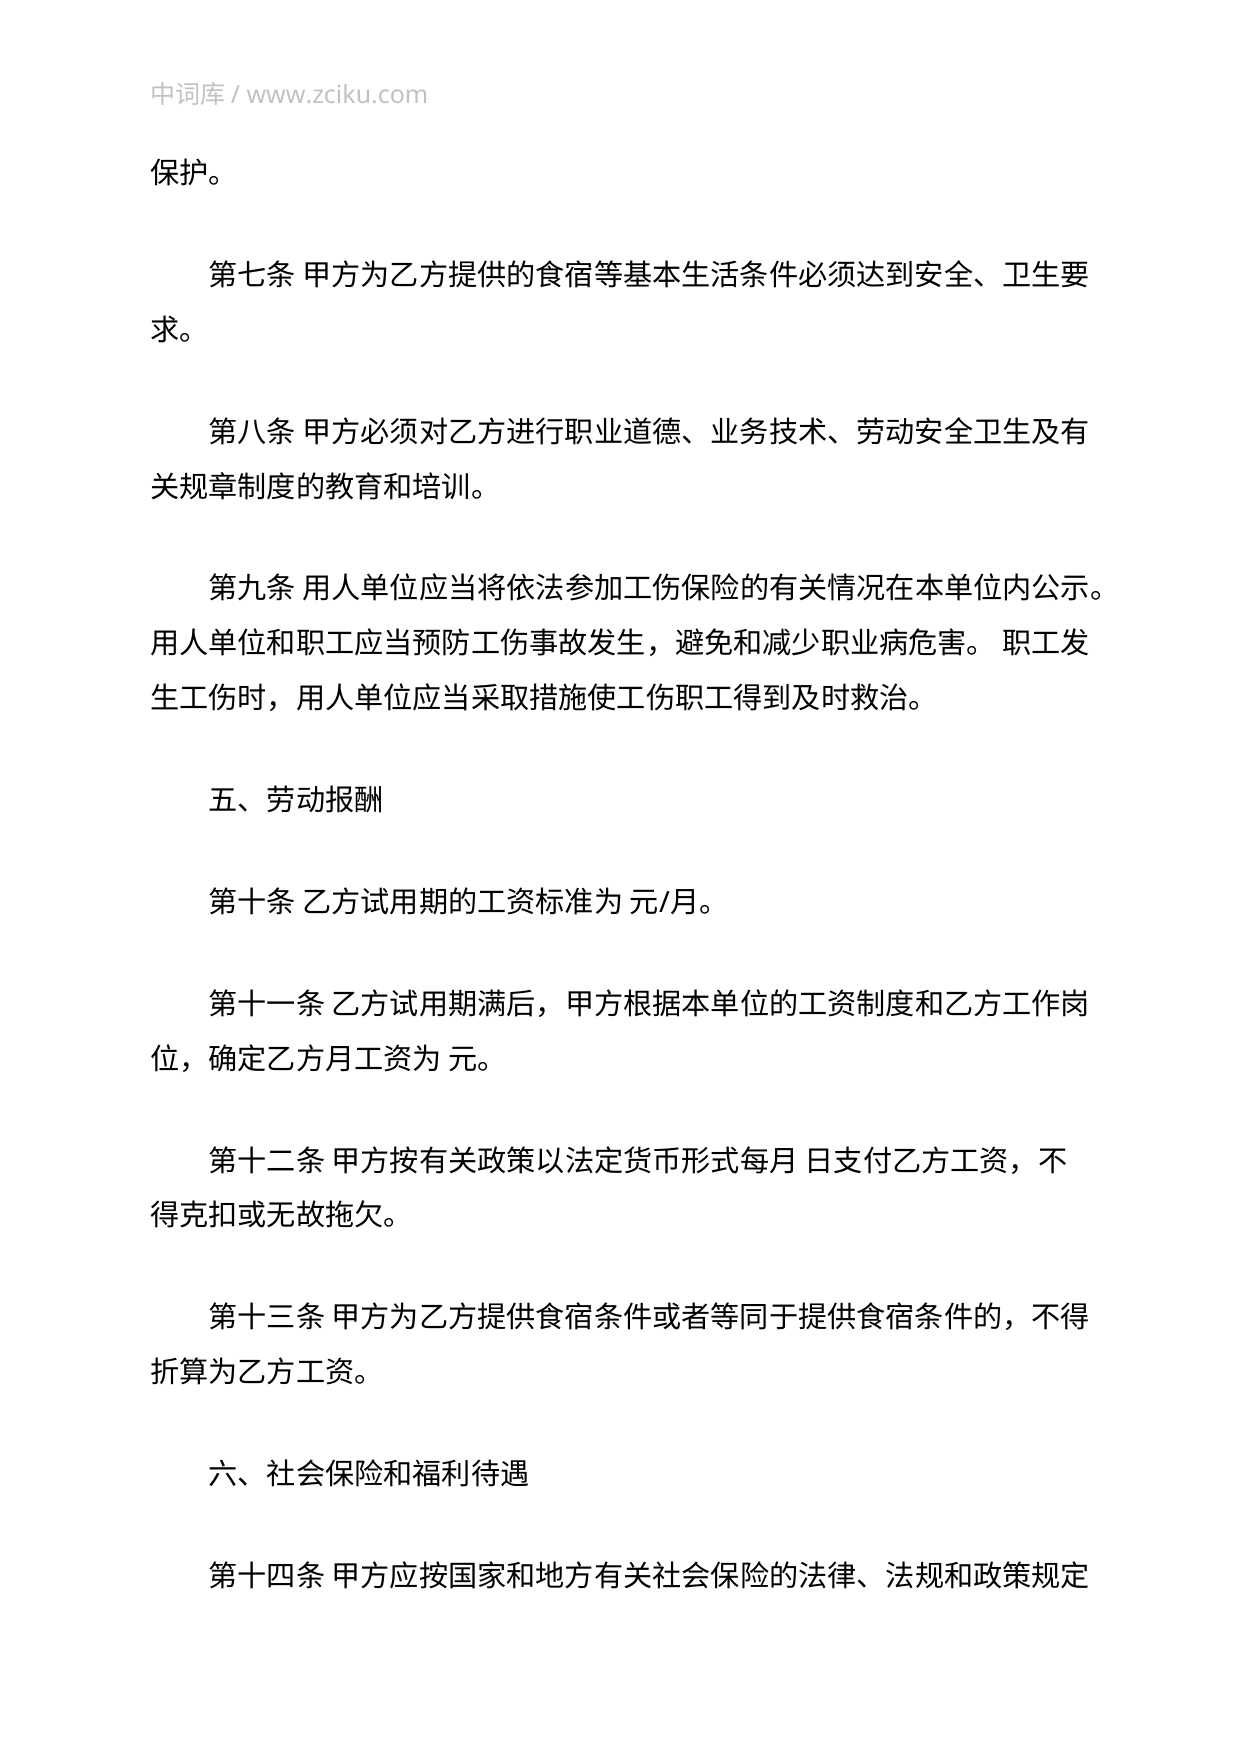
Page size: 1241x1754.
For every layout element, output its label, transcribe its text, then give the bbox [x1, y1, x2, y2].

text 第九条 用人单位应当将依法参加工伤保险的有关情况在本单位内公示。用人单位和职工应当预防工伤事故发生，避免和减少职业病危害。 职工发生工伤时，用人单位应当采取措施使工伤职工得到及时救治。 [150, 565, 1090, 717]
text 六、社会保险和福利待遇 [150, 1450, 1090, 1493]
text 五、劳动报酬 [150, 777, 1090, 819]
text 第十三条 甲方为乙方提供食宿条件或者等同于提供食宿条件的，不得折算为乙方工资。 [150, 1294, 1090, 1391]
text 第七条 甲方为乙方提供的食宿等基本生活条件必须达到安全、卫生要求。 [150, 252, 1090, 349]
text 第十一条 乙方试用期满后，甲方根据本单位的工资制度和乙方工作岗位，确定乙方月工资为 元。 [150, 980, 1090, 1078]
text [150, 150, 1090, 192]
text 第八条 甲方必须对乙方进行职业道德、业务技术、劳动安全卫生及有关规章制度的教育和培训。 [150, 408, 1090, 506]
text 第十条 乙方试用期的工资标准为 元/月。 [150, 878, 1090, 921]
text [150, 1552, 1090, 1594]
text 第十二条 甲方按有关政策以法定货币形式每月 日支付乙方工资，不得克扣或无故拖欠。 [150, 1137, 1090, 1234]
